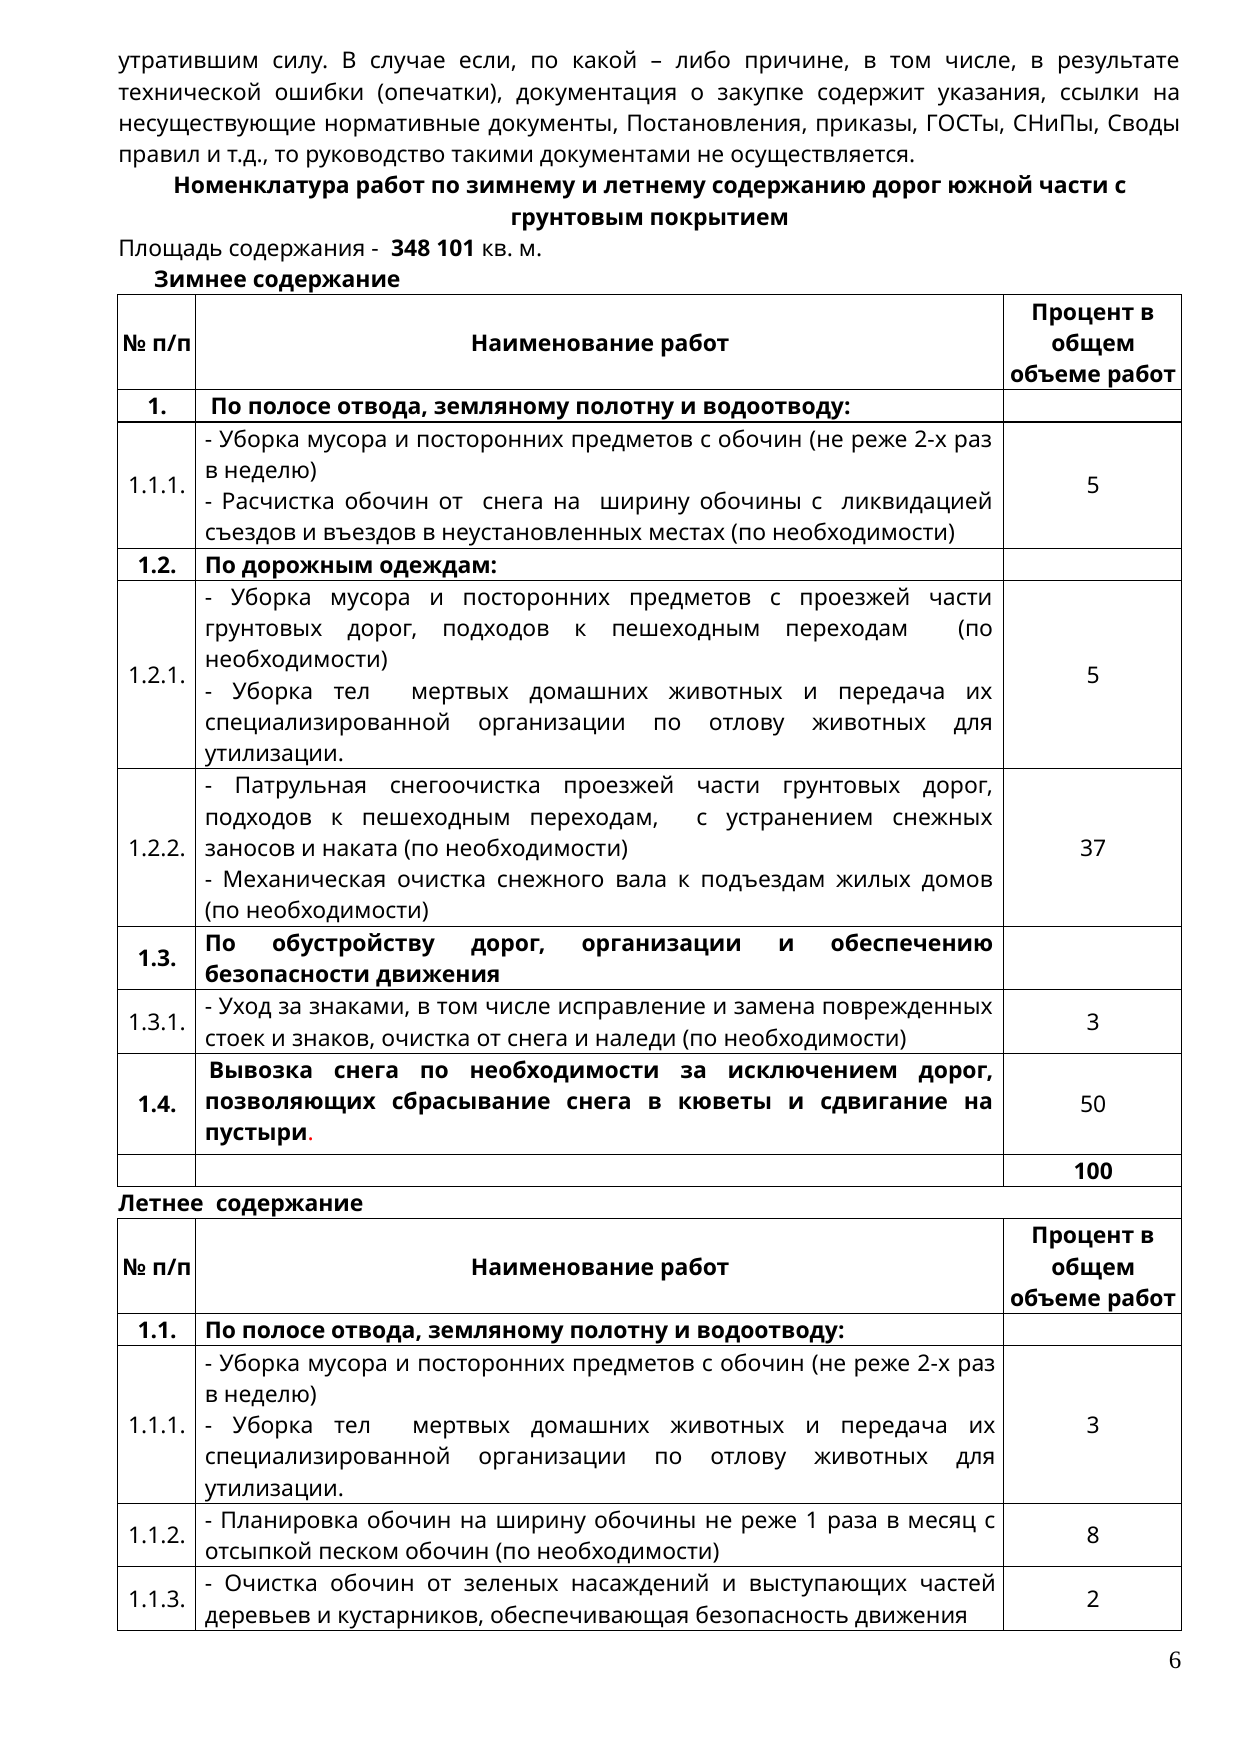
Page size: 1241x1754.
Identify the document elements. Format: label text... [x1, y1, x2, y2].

table_cell По обустройству дорог, организации и обеспечению безопасности движения [196, 927, 1003, 989]
text Площадь содержания - 348 101 кв. м. [118, 232, 1181, 263]
table_cell 1.2.1. [118, 581, 195, 768]
table_cell [1004, 549, 1181, 580]
table_cell 1.1.2. [118, 1504, 195, 1566]
table_cell 50 [1004, 1054, 1181, 1154]
table_cell 1.2. [118, 549, 195, 580]
table_cell Вывозка снега по необходимости за исключением дорог, позволяющих сбрасывание снега в кюветы и сдвигание на пустыри. [196, 1054, 1003, 1154]
table_cell По полосе отвода, земляному полотну и водоотводу: [196, 1314, 1003, 1345]
table_cell № п/п [118, 1219, 195, 1313]
table_cell Летнее содержание [118, 1187, 1004, 1218]
table_cell [1004, 1314, 1181, 1345]
table_cell [1004, 927, 1181, 989]
table_cell [196, 1155, 1003, 1186]
table_cell 1.2.2. [118, 769, 195, 926]
table_cell 1.3. [118, 927, 195, 989]
table_cell 1. [118, 390, 195, 421]
table_cell - Уборка мусора и посторонних предметов с проезжей части грунтовых дорог, подходов к пешеходным переходам (по необходимости) - Уборка тел мертвых домашних животных и передача их специализированной организации по отлову животных для утилизации. [196, 581, 1003, 768]
table_cell По полосе отвода, земляному полотну и водоотводу: [196, 390, 1003, 421]
table_cell - Планировка обочин на ширину обочины не реже 1 раза в месяц с отсыпкой песком обочин (по необходимости) [196, 1504, 1003, 1566]
table_cell 2 [1004, 1567, 1181, 1630]
table_cell Наименование работ [196, 1219, 1003, 1313]
table_cell 1.4. [118, 1054, 195, 1154]
table_cell 1.1.1. [118, 1346, 195, 1503]
table_cell [1004, 1187, 1181, 1218]
table_cell 1.1.1. [118, 423, 195, 547]
table_cell - Уборка мусора и посторонних предметов с обочин (не реже 2-х раз в неделю) - Уборка тел мертвых домашних животных и передача их специализированной организации по отлову животных для утилизации. [196, 1346, 1003, 1503]
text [118, 44, 1181, 169]
table_header № п/п [118, 295, 195, 389]
table_cell - Патрульная снегоочистка проезжей части грунтовых дорог, подходов к пешеходным переходам, с устранением снежных заносов и наката (по необходимости) - Механическая очистка снежного вала к подъездам жилых домов (по необходимости) [196, 769, 1003, 926]
table_cell 1.1.3. [118, 1567, 195, 1630]
table_cell - Уборка мусора и посторонних предметов с обочин (не реже 2-х раз в неделю) - Расчистка обочин от снега на ширину обочины с ликвидацией съездов и въездов в неустановленных местах (по необходимости) [196, 423, 1003, 547]
table_cell 5 [1004, 581, 1181, 768]
text Номенклатура работ по зимнему и летнему содержанию дорог южной части с грунтовым покрытием [118, 169, 1181, 232]
table_cell - Очистка обочин от зеленых насаждений и выступающих частей деревьев и кустарников, обеспечивающая безопасность движения [196, 1567, 1003, 1630]
table_cell 3 [1004, 1346, 1181, 1503]
table_cell - Уход за знаками, в том числе исправление и замена поврежденных стоек и знаков, очистка от снега и наледи (по необходимости) [196, 990, 1003, 1053]
table_cell Процент в общем объеме работ [1004, 1219, 1181, 1313]
table_header Наименование работ [196, 295, 1003, 389]
table_header Процент в общем объеме работ [1004, 295, 1181, 389]
table_cell По дорожным одеждам: [196, 549, 1003, 580]
table_cell [118, 1155, 195, 1186]
table_cell 100 [1004, 1155, 1181, 1186]
table_cell 37 [1004, 769, 1181, 926]
table_cell 1.1. [118, 1314, 195, 1345]
table_cell [1004, 390, 1181, 421]
text Зимнее содержание [118, 263, 1181, 294]
table_cell 1.3.1. [118, 990, 195, 1053]
table_cell 5 [1004, 423, 1181, 547]
table_cell 8 [1004, 1504, 1181, 1566]
table_cell 3 [1004, 990, 1181, 1053]
